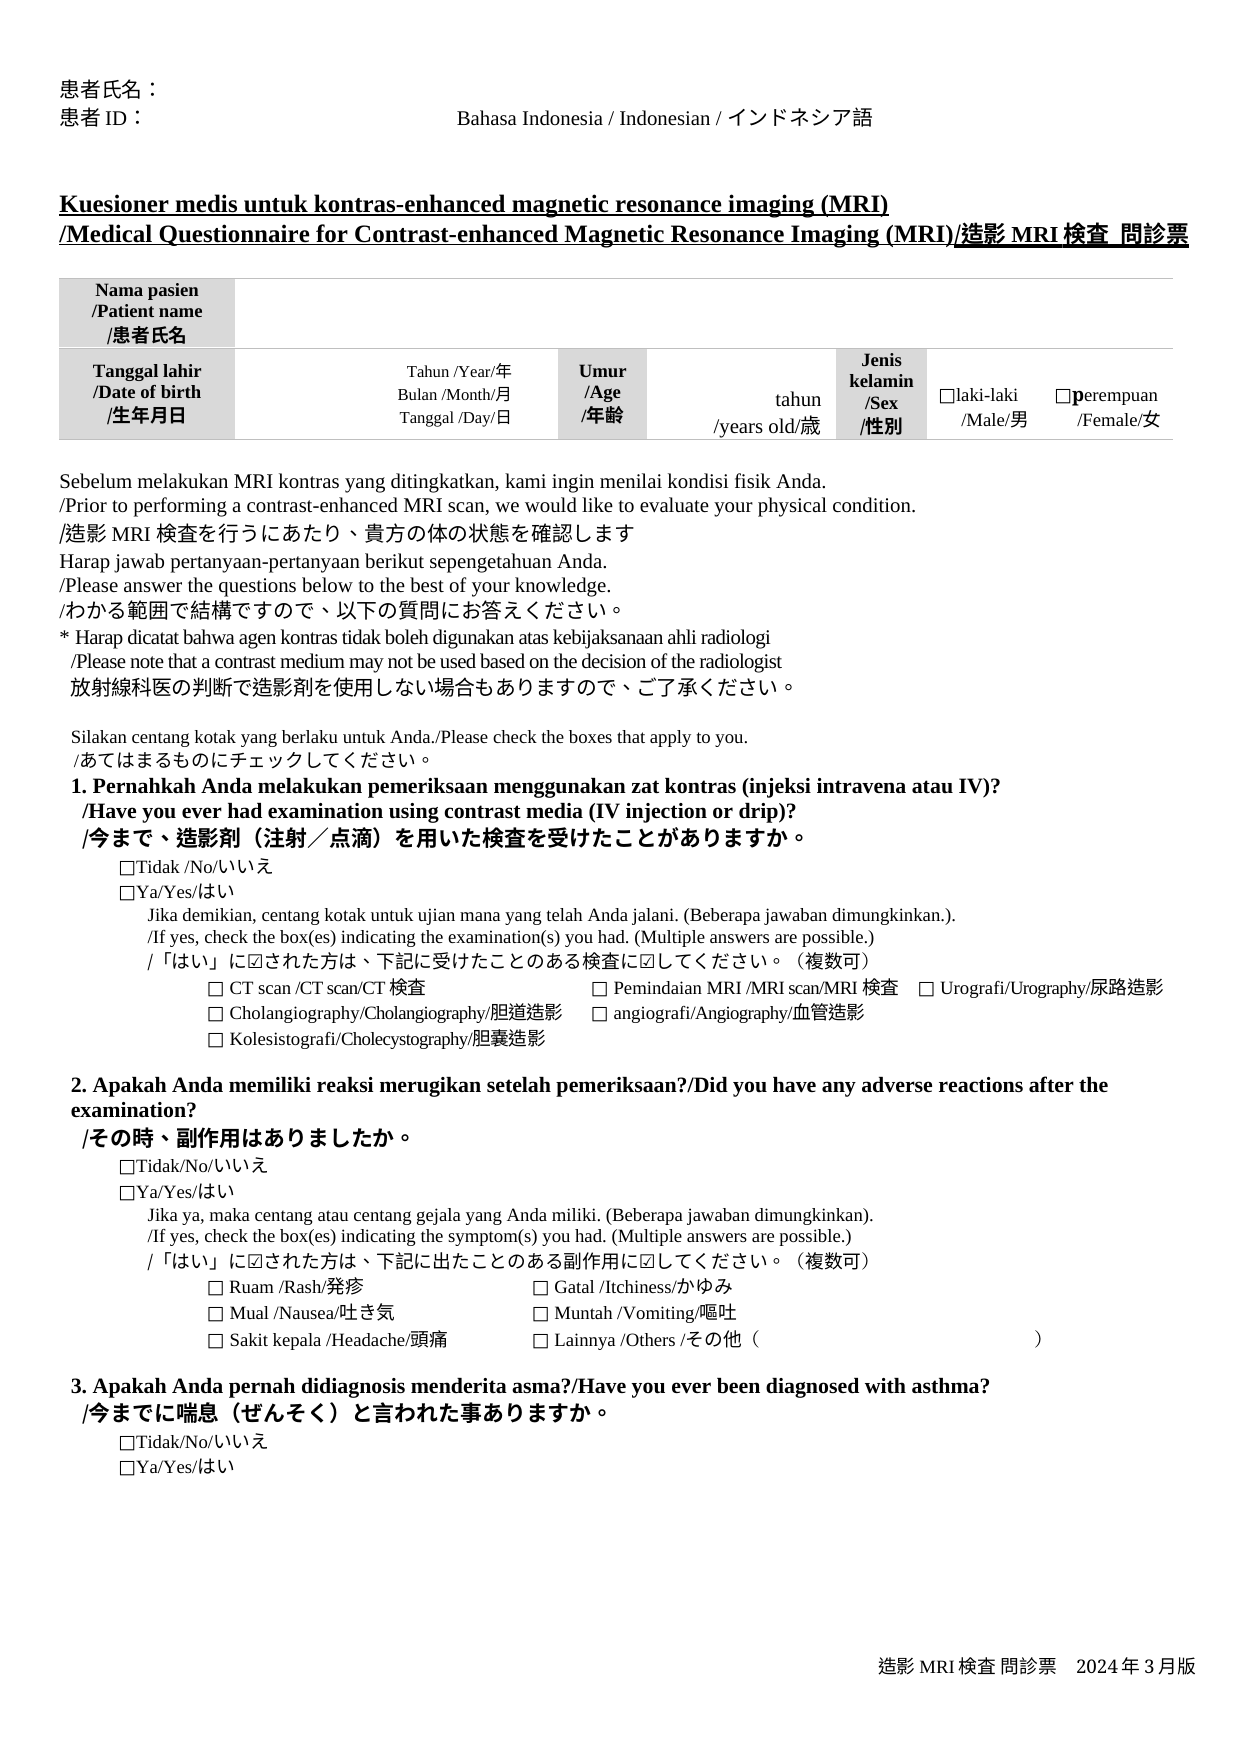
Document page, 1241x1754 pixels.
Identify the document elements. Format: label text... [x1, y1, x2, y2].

subtitle /Have you ever had examination using contrast media (IV injection or drip)? [82, 798, 1196, 823]
text Kuesioner medis untuk kontras-enhanced magnetic resonance imaging (MRI) [59, 189, 1196, 218]
table_header Nama pasien /Patient name /患者氏名 [59, 279, 235, 347]
text □Tidak/No/いいえ [59, 1428, 1196, 1454]
text /造影MRI 検査を行うにあたり、貴方の体の状態を確認します [59, 517, 1196, 548]
text /Medical Questionnaire for Contrast-enhanced Magnetic Resonance Imaging (MRI)/造影MRI検査 問診票 [59, 218, 1196, 249]
text □ CT scan /CT scan/CT検査 □ Pemindaian MRI /MRI scan/MRI 検査 □ Urografi/Urography/尿路造影 [207, 974, 1196, 1000]
text 放射線科医の判断で造影剤を使用しない場合もありますので、ご了承ください。 [71, 673, 1196, 702]
text □Ya/Yes/はい [59, 878, 1196, 904]
table_cell Tahun /Year/年 Bulan /Month/月 Tanggal /Day/日 [235, 349, 557, 439]
table_header [235, 279, 1173, 347]
subtitle 1. Pernahkah Anda melakukan pemeriksaan menggunakan zat kontras (injeksi intravena atau IV)? [71, 773, 1196, 798]
table_cell □laki-laki /Male/男 [927, 349, 1043, 439]
text /Please answer the questions below to the best of your knowledge. [59, 573, 1196, 597]
text □Ya/Yes/はい [59, 1454, 1196, 1479]
table_cell □perempuan /Female/女 [1043, 349, 1173, 439]
text /わかる範囲で結構ですので、以下の質問にお答えください。 [59, 597, 1196, 625]
table_cell Jenis kelamin /Sex /性別 [836, 349, 927, 439]
text /「はい」に☑された方は、下記に出たことのある副作用に☑してください。（複数可） [147, 1247, 1196, 1274]
text * Harap dicatat bahwa agen kontras tidak boleh digunakan atas kebijaksanaan ahli radiologi [59, 625, 1196, 649]
text □ Mual /Nausea/吐き気 □ Muntah /Vomiting/嘔吐 [207, 1299, 1196, 1325]
text Harap jawab pertanyaan-pertanyaan berikut sepengetahuan Anda. [59, 548, 1196, 573]
text □Tidak/No/いいえ [59, 1152, 1196, 1178]
subtitle 3. Apakah Anda pernah didiagnosis menderita asma?/Have you ever been diagnosed with asthma? [71, 1373, 1196, 1398]
text /「はい」に☑された方は、下記に受けたことのある検査に☑してください。（複数可） [147, 947, 1196, 974]
text □ Sakit kepala /Headache/頭痛 □ Lainnya /Others /その他（ ） [207, 1325, 1196, 1352]
table_cell tahun /years old/歳 [648, 349, 836, 439]
text /Please note that a contrast medium may not be used based on the decision of the radiologist [71, 649, 1196, 673]
text /あてはまるものにチェックしてください。 [74, 747, 1196, 773]
text /If yes, check the box(es) indicating the symptom(s) you had. (Multiple answers are possible.) [147, 1225, 1196, 1247]
text Silakan centang kotak yang berlaku untuk Anda./Please check the boxes that apply to you. [71, 726, 1196, 747]
text /Prior to performing a contrast-enhanced MRI scan, we would like to evaluate your physical condition. [59, 493, 1196, 517]
text Sebelum melakukan MRI kontras yang ditingkatkan, kami ingin menilai kondisi fisik Anda. [59, 469, 1196, 493]
subtitle /その時、副作用はありましたか。 [82, 1123, 1196, 1152]
text /If yes, check the box(es) indicating the examination(s) you had. (Multiple answers are possible.) [147, 926, 1196, 947]
text □ Cholangiography/Cholangiography/胆道造影 □ angiografi/Angiography/血管造影 [207, 1000, 1196, 1025]
text Jika demikian, centang kotak untuk ujian mana yang telah Anda jalani. (Beberapa jawaban dimungkinkan.). [147, 904, 1196, 926]
text □ Ruam /Rash/発疹 □ Gatal /Itchiness/かゆみ [207, 1274, 1196, 1299]
table_cell Umur /Age /年齢 [558, 349, 647, 439]
text □ Kolesistografi/Cholecystography/胆嚢造影 [207, 1025, 1196, 1051]
subtitle /今まで、造影剤（注射／点滴）を用いた検査を受けたことがありますか。 [82, 823, 1196, 853]
table_cell Tanggal lahir /Date of birth /生年月日 [59, 349, 235, 439]
subtitle /今までに喘息（ぜんそく）と言われた事ありますか。 [82, 1398, 1196, 1428]
subtitle 2. Apakah Anda memiliki reaksi merugikan setelah pemeriksaan?/Did you have any adverse reactions after the examination? [71, 1072, 1196, 1123]
text □Tidak /No/いいえ [59, 853, 1196, 878]
text Jika ya, maka centang atau centang gejala yang Anda miliki. (Beberapa jawaban dimungkinkan). [147, 1203, 1196, 1225]
text □Ya/Yes/はい [59, 1178, 1196, 1203]
